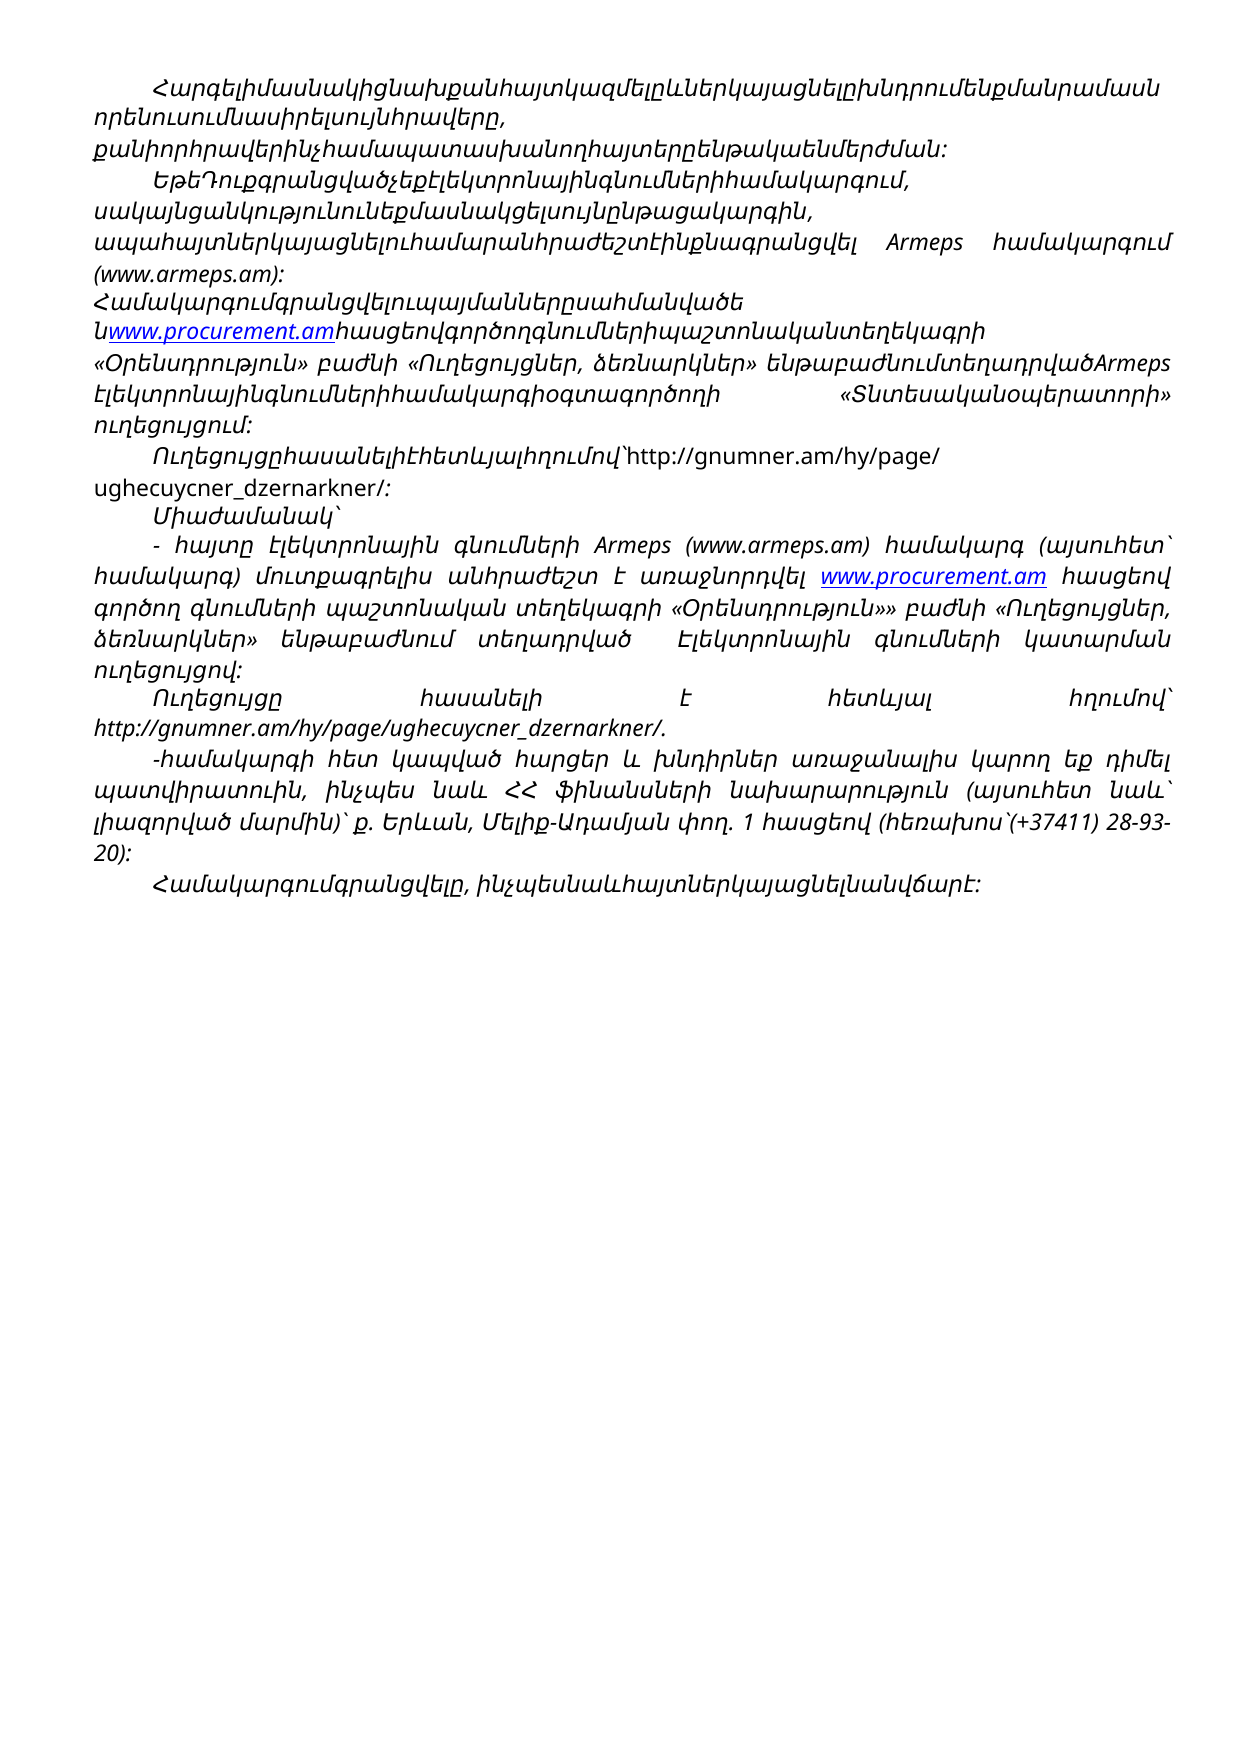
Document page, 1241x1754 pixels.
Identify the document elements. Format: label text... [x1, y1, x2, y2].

text Ուղեցույցըհասանելիէհետևյալհղումով՝http://gnumner.am/hy/page/ughecuycner_dzernarkner/: [94, 440, 1171, 503]
text - հայտը էլեկտրոնային գնումների Armeps (www.armeps.am) համակարգ (այսուհետ` համակարգ) մուտքագրելիս անհրաժեշտ է առաջնորդվել www.procurement.am հասցեով գործող գնումների պաշտոնական տեղեկագրի «Օրենսդրություն»» բաժնի «Ուղեցույցներ, ձեռնարկներ» ենթաբաժնում տեղադրված Էլեկտրոնային գնումների կատարման ուղեցույցով: [94, 529, 1171, 685]
text ԵթեԴուքգրանցվածչեքէլեկտրոնայինգնումներիհամակարգում, սակայնցանկությունունեքմասնակցելսույնընթացակարգին, ապահայտներկայացնելուհամարանհրաժեշտէինքնագրանցվել Armeps համակարգում (www.armeps.am): Համակարգումգրանցվելուպայմաններըսահմանվածենwww.procurement.amհասցեովգործողգնումներիպաշտոնականտեղեկագրի «Օրենսդրություն» բաժնի «Ուղեցույցներ, ձեռնարկներ» ենթաբաժնումտեղադրվածArmeps էլեկտրոնայինգնումներիհամակարգիօգտագործողի «Տնտեսականօպերատորի» ուղեցույցում: [94, 164, 1171, 440]
text Միաժամանակ՝ [94, 503, 1171, 529]
text -համակարգի հետ կապված հարցեր և խնդիրներ առաջանալիս կարող եք դիմել պատվիրատուին, ինչպես նաև ՀՀ ֆինանսների նախարարություն (այսուհետ նաև` լիազորված մարմին)` ք. Երևան, Մելիք-Ադամյան փող. 1 հասցեով (հեռախոս`(+37411) 28-93-20): [94, 743, 1171, 868]
text Համակարգումգրանցվելը, ինչպեսնաևհայտներկայացնելնանվճարէ: [94, 868, 1171, 899]
text Ուղեցույցը հասանելի է հետևյալ հղումով՝ http://gnumner.am/hy/page/ughecuycner_dzernarkner/. [94, 685, 1171, 743]
text Հարգելիմասնակիցնախքանհայտկազմելըևներկայացնելըխնդրումենքմանրամասնորենուսումնասիրելսույնհրավերը, քանիորհրավերինչհամապատասխանողհայտերըենթակաենմերժման: [94, 75, 1171, 164]
